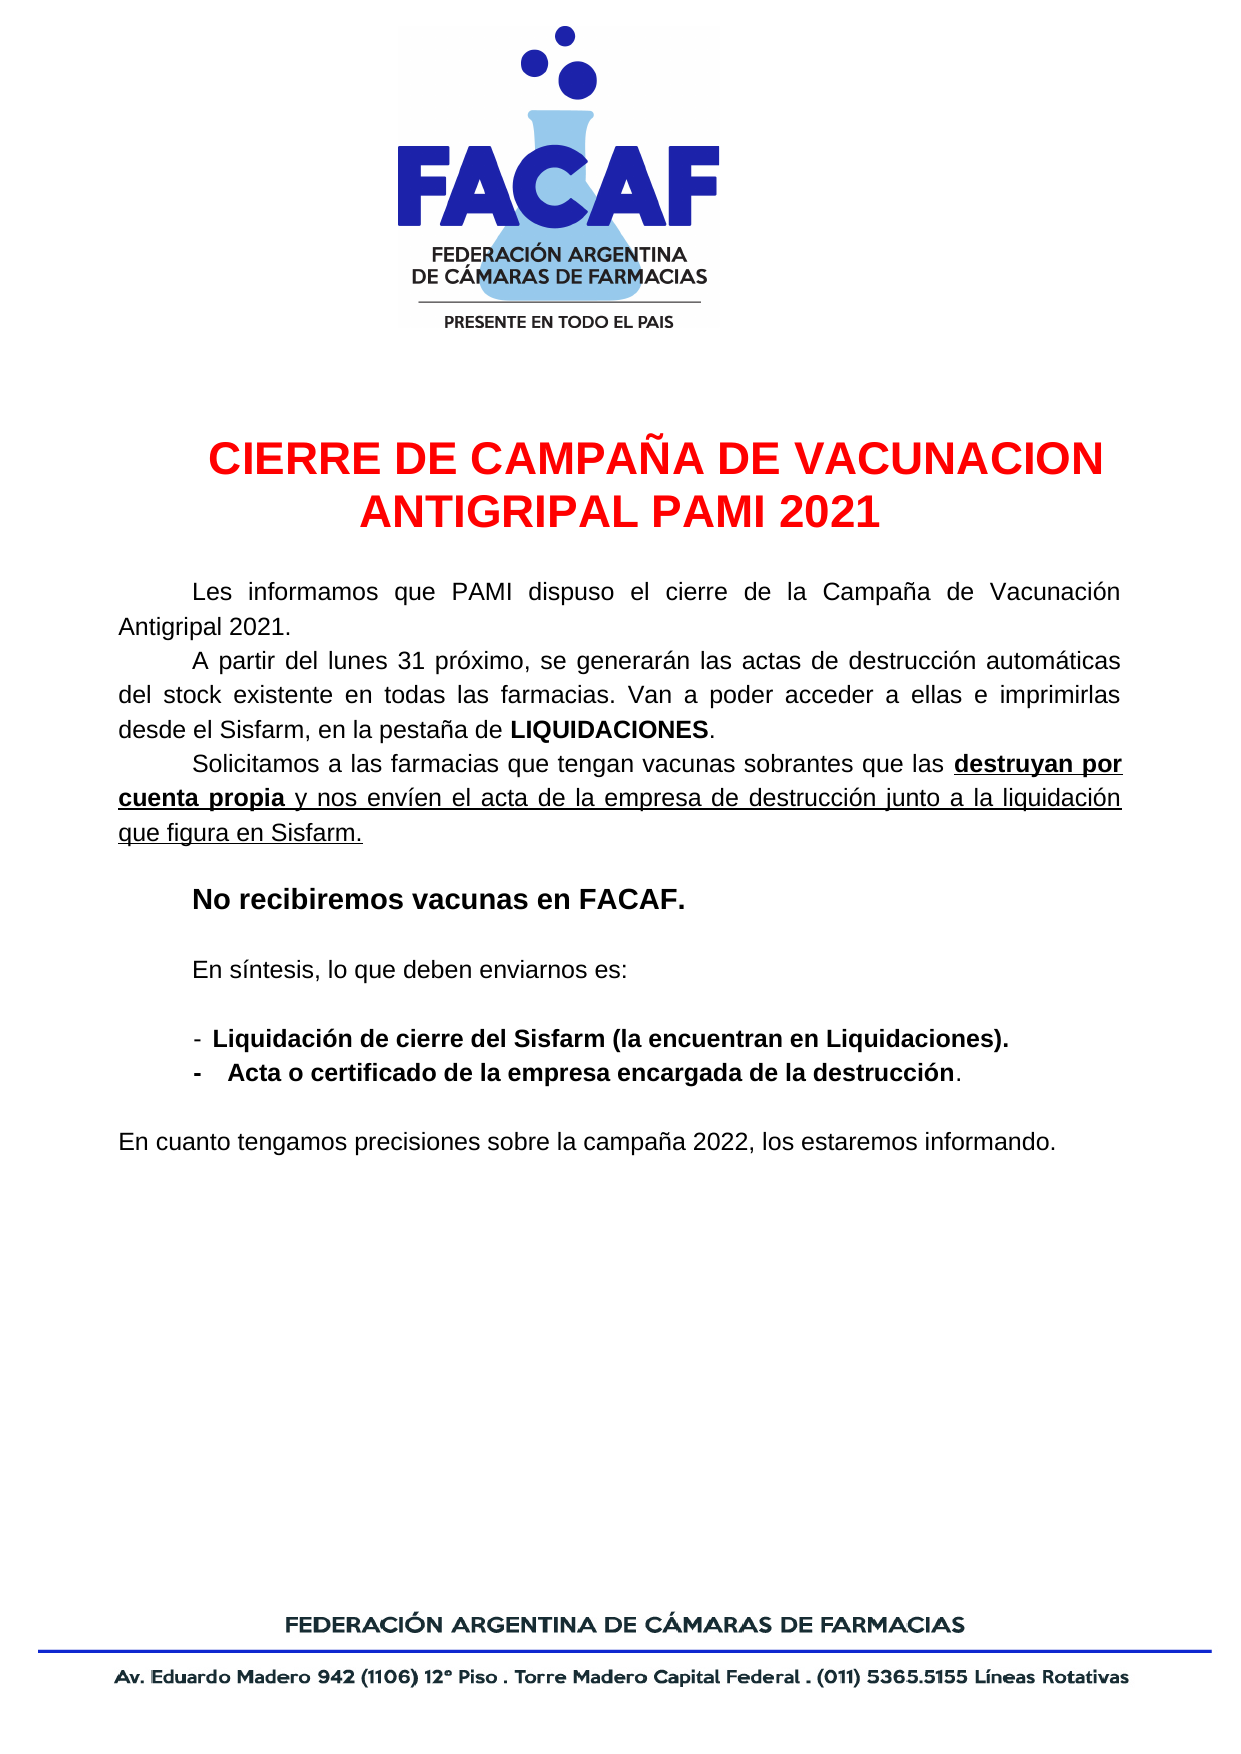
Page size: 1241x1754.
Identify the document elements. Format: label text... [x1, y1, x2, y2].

text No recibiremos vacunas en FACAF. [118, 881, 1122, 915]
picture [0, 1524, 1235, 1754]
text Solicitamos a las farmacias que tengan vacunas sobrantes que las destruyan por cuenta propia y nos envíen el acta de la empresa de destrucción junto a la liquidación que figura en Sisfarm. [118, 810, 1122, 846]
text En cuanto tengamos precisiones sobre la campaña 2022, los estaremos informando. [118, 1121, 1122, 1156]
text - Acta o certificado de la empresa encargada de la destrucción. [193, 1053, 1122, 1087]
picture [398, 26, 720, 328]
text Solicitamos a las farmacias que tengan vacunas sobrantes que las destruyan por cuenta propia y nos envíen el acta de la empresa de destrucción junto a la liquidación que figura en Sisfarm. [118, 743, 1122, 808]
text A partir del lunes 31 próximo, se generarán las actas de destrucción automáticas del stock existente en todas las farmacias. Van a poder acceder a ellas e imprimirlas desde el Sisfarm, en la pestaña de LIQUIDACIONES. [118, 640, 1122, 743]
text En síntesis, lo que deben enviarnos es: [118, 949, 1122, 984]
text Les informamos que PAMI dispuso el cierre de la Campaña de Vacunación Antigripal 2021. [118, 571, 1122, 640]
text - Liquidación de cierre del Sisfarm (la encuentran en Liquidaciones). [193, 1018, 1122, 1053]
text CIERRE DE CAMPAÑA DE VACUNACION ANTIGRIPAL PAMI 2021 [118, 432, 1122, 537]
